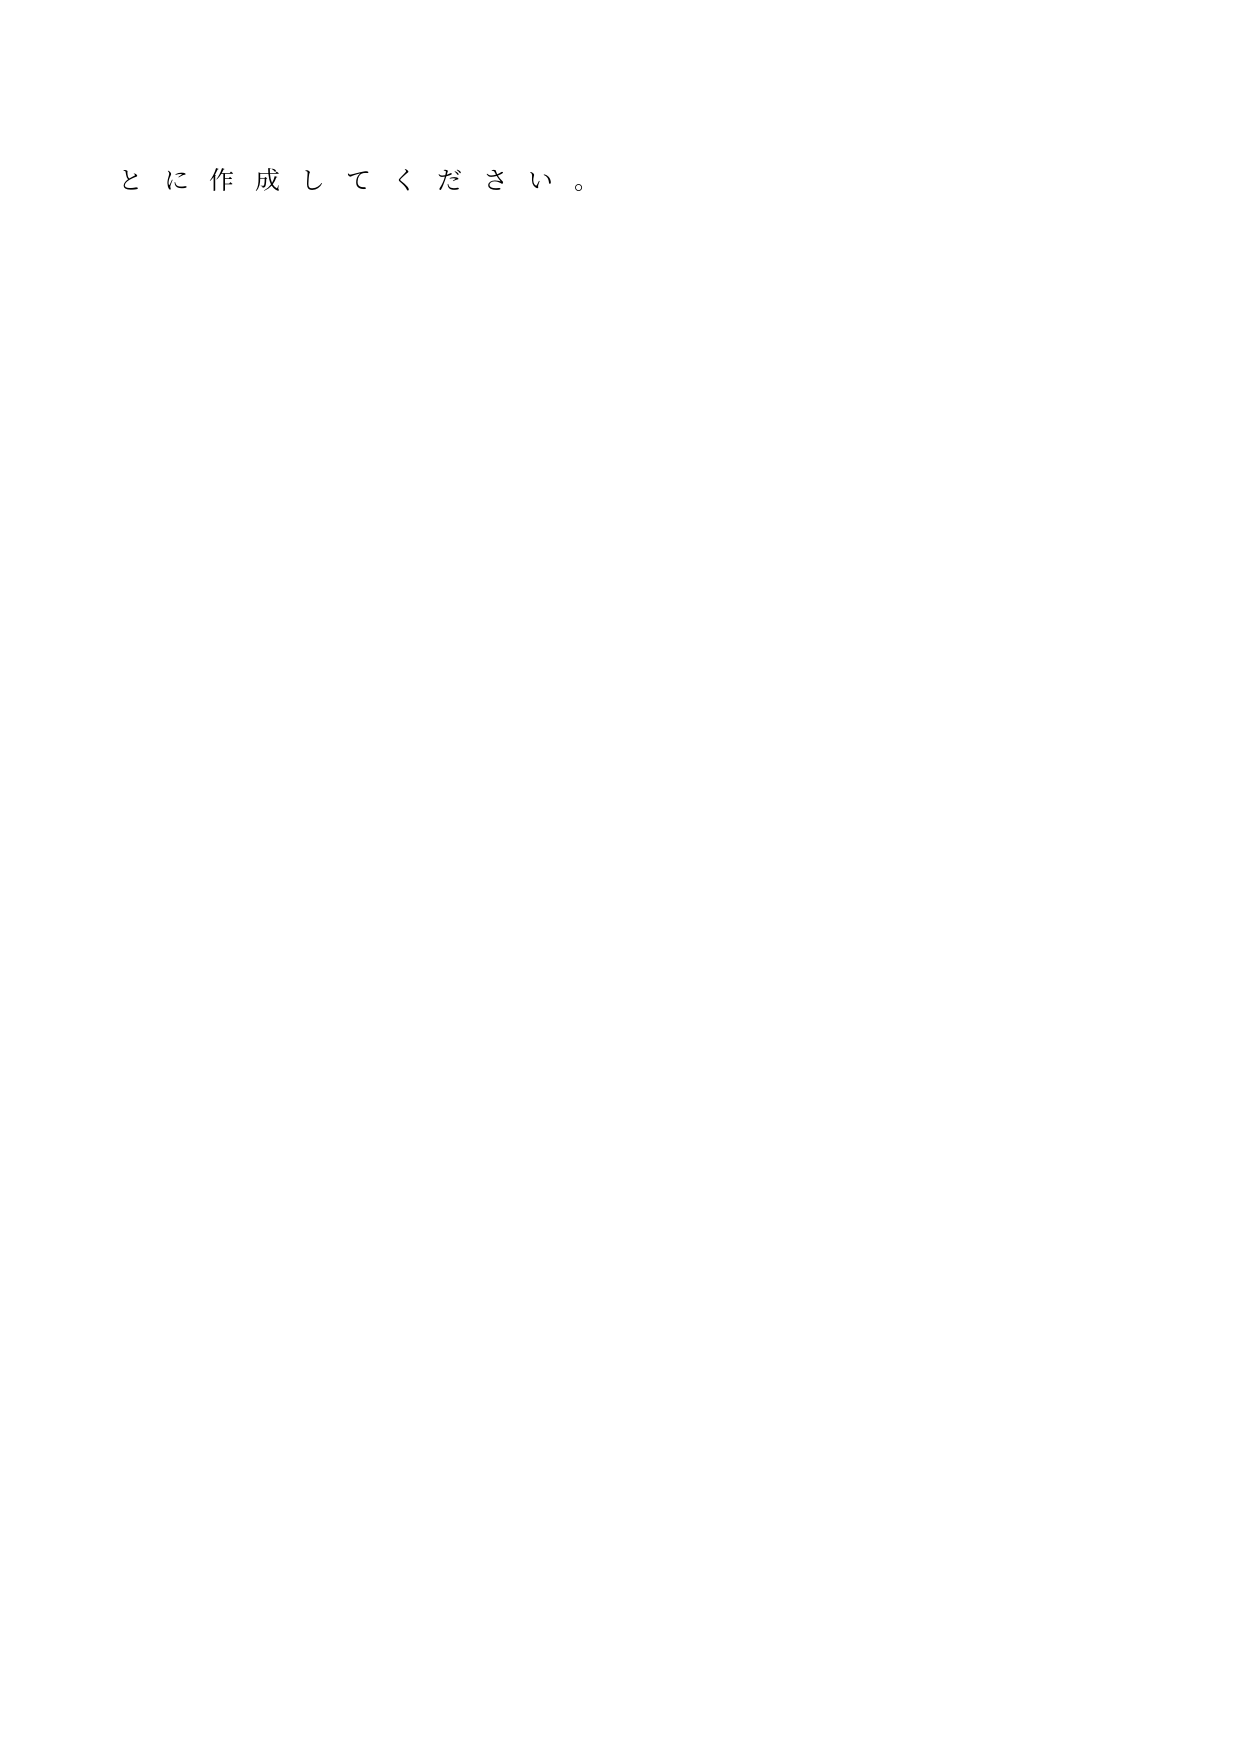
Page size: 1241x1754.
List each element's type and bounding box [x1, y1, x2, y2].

text [118, 155, 1122, 202]
